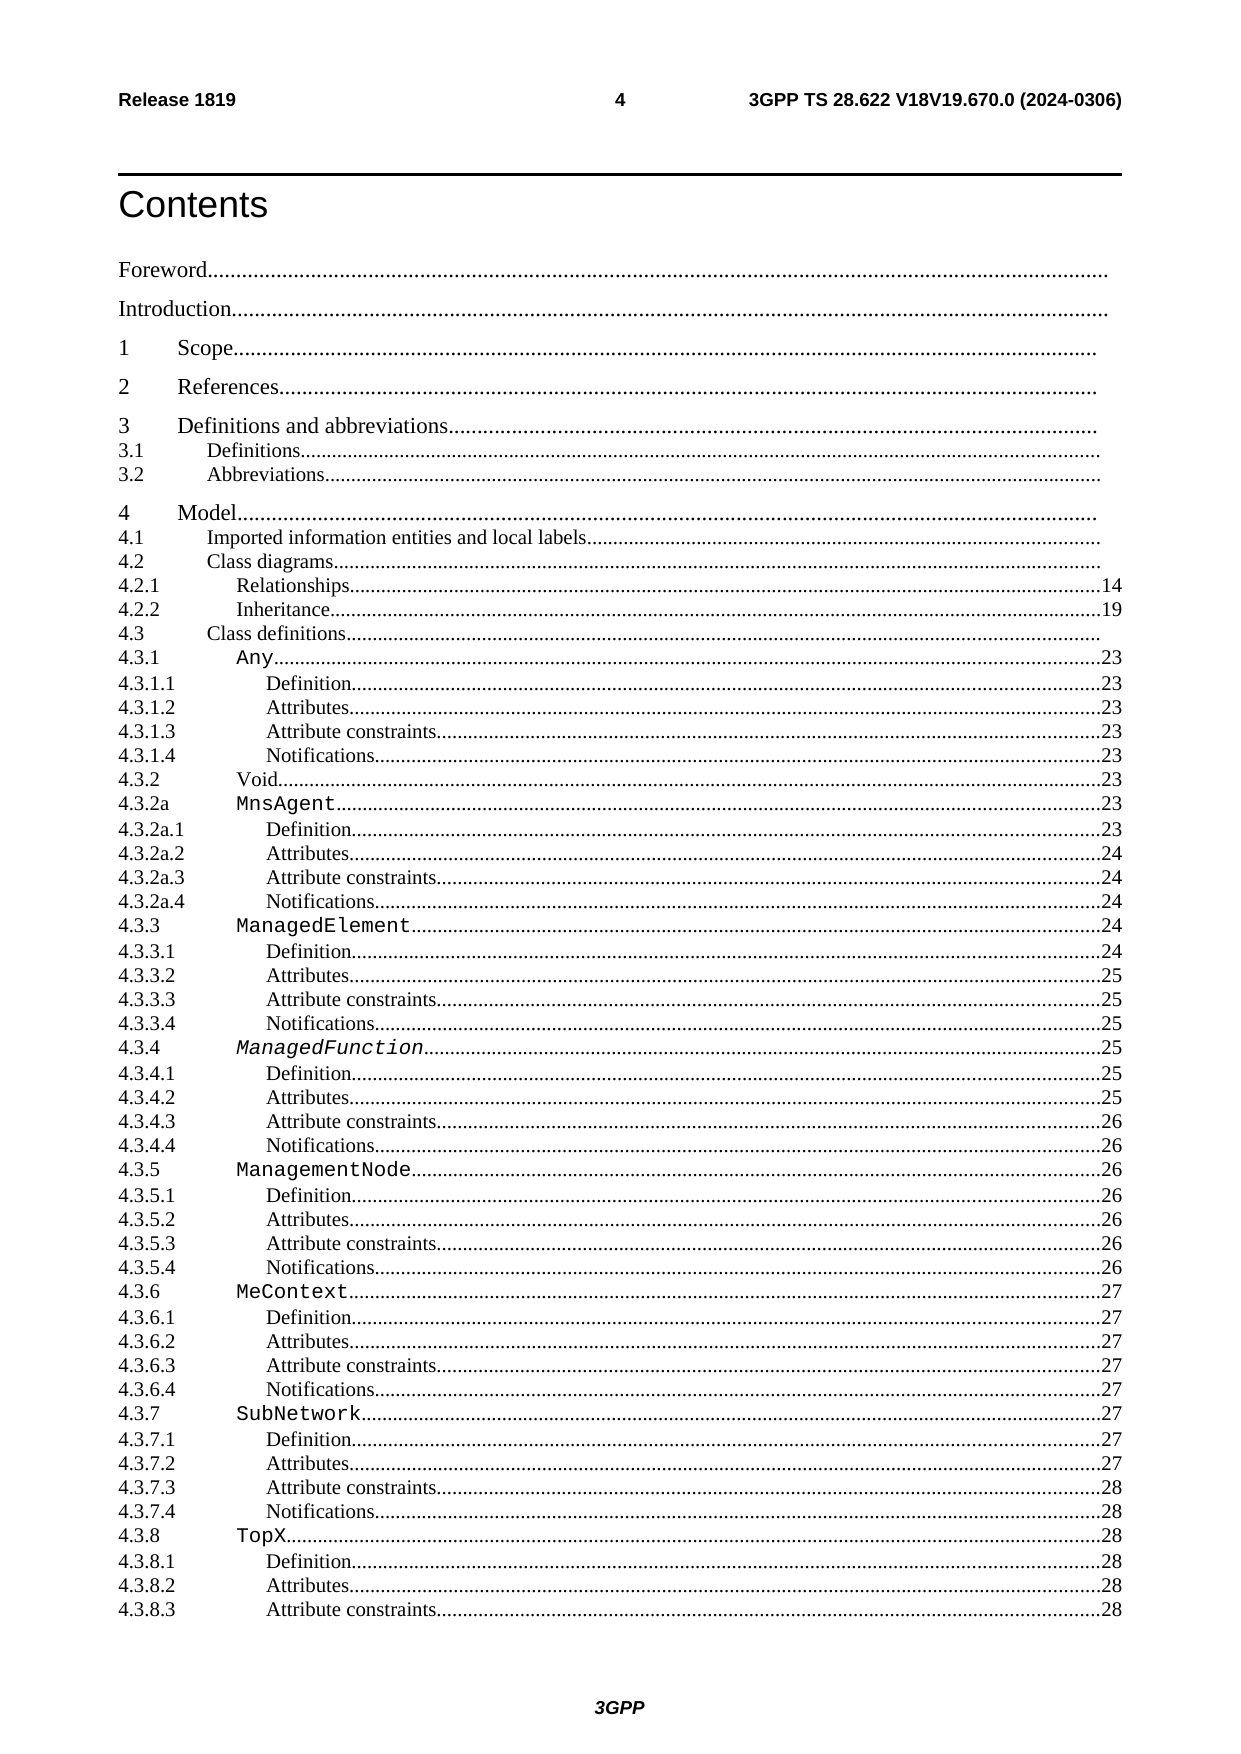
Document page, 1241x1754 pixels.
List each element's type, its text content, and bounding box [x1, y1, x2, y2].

text 4.3.4.4 Notifications 26 [118, 1133, 1122, 1157]
text 2 References 10 [118, 373, 1078, 399]
text 4.3.6.3 Attribute constraints 27 [118, 1353, 1122, 1377]
text Introduction 9 [118, 295, 1078, 321]
text 4.3.7.2 Attributes 27 [118, 1451, 1122, 1475]
text 4.3.6.2 Attributes 27 [118, 1329, 1122, 1353]
text 4.3.1.3 Attribute constraints 23 [118, 719, 1122, 743]
text 4.3.1 Any 23 [118, 645, 1122, 671]
text 4.3.6.4 Notifications 27 [118, 1377, 1122, 1401]
text 4.3.8.2 Attributes 28 [118, 1573, 1122, 1597]
text 4.3.5.4 Notifications 26 [118, 1255, 1122, 1279]
text 1 Scope 10 [118, 334, 1078, 360]
text 4.3.3.1 Definition 24 [118, 939, 1122, 963]
text 4.3.3.3 Attribute constraints 25 [118, 987, 1122, 1011]
text 4.3.5.3 Attribute constraints 26 [118, 1231, 1122, 1255]
text 4.3.2a.2 Attributes 24 [118, 841, 1122, 865]
text 4.3.1.2 Attributes 23 [118, 695, 1122, 719]
text 4.3.4.1 Definition 25 [118, 1061, 1122, 1085]
text 4.3.7.3 Attribute constraints 28 [118, 1475, 1122, 1499]
text 4.3.4.2 Attributes 25 [118, 1085, 1122, 1109]
text Foreword 9 [118, 256, 1078, 283]
text 4.3.2a.1 Definition 23 [118, 817, 1122, 841]
text 4.3.7.1 Definition 27 [118, 1427, 1122, 1451]
text 4.3.5.1 Definition 26 [118, 1183, 1122, 1207]
text 4.3.2a.3 Attribute constraints 24 [118, 865, 1122, 889]
text 4.1 Imported information entities and local labels 14 [118, 525, 1078, 549]
text 4.3.3 ManagedElement 24 [118, 913, 1122, 939]
text 4.2.1 Relationships 14 [118, 573, 1122, 597]
text 4.3.2a MnsAgent 23 [118, 791, 1122, 817]
text 4.3.7.4 Notifications 28 [118, 1499, 1122, 1523]
text 3 Definitions and abbreviations 12 [118, 412, 1078, 438]
text 4.3.5 ManagementNode 26 [118, 1157, 1122, 1183]
text 4.3 Class definitions 23 [118, 621, 1078, 645]
text 4.3.5.2 Attributes 26 [118, 1207, 1122, 1231]
text 4.3.4.3 Attribute constraints 26 [118, 1109, 1122, 1133]
text 3.1 Definitions 12 [118, 438, 1078, 462]
text Contents [118, 176, 1122, 225]
text 4 Model 14 [118, 499, 1078, 525]
text 4.3.2a.4 Notifications 24 [118, 889, 1122, 913]
text 4.2 Class diagrams 14 [118, 549, 1078, 573]
text 4.3.3.4 Notifications 25 [118, 1011, 1122, 1035]
text 4.3.8.3 Attribute constraints 28 [118, 1597, 1122, 1621]
text 4.3.1.4 Notifications 23 [118, 743, 1122, 767]
text 4.3.8 TopX 28 [118, 1523, 1122, 1549]
text 4.3.1.1 Definition 23 [118, 671, 1122, 695]
text 4.3.8.1 Definition 28 [118, 1549, 1122, 1573]
text 3.2 Abbreviations 14 [118, 462, 1078, 486]
text 4.3.6 MeContext 27 [118, 1279, 1122, 1305]
text 4.3.2 Void 23 [118, 767, 1122, 791]
text 4.3.4 ManagedFunction 25 [118, 1035, 1122, 1061]
text 4.3.7 SubNetwork 27 [118, 1401, 1122, 1427]
text 4.3.3.2 Attributes 25 [118, 963, 1122, 987]
text 4.3.6.1 Definition 27 [118, 1305, 1122, 1329]
text 4.2.2 Inheritance 19 [118, 597, 1122, 621]
